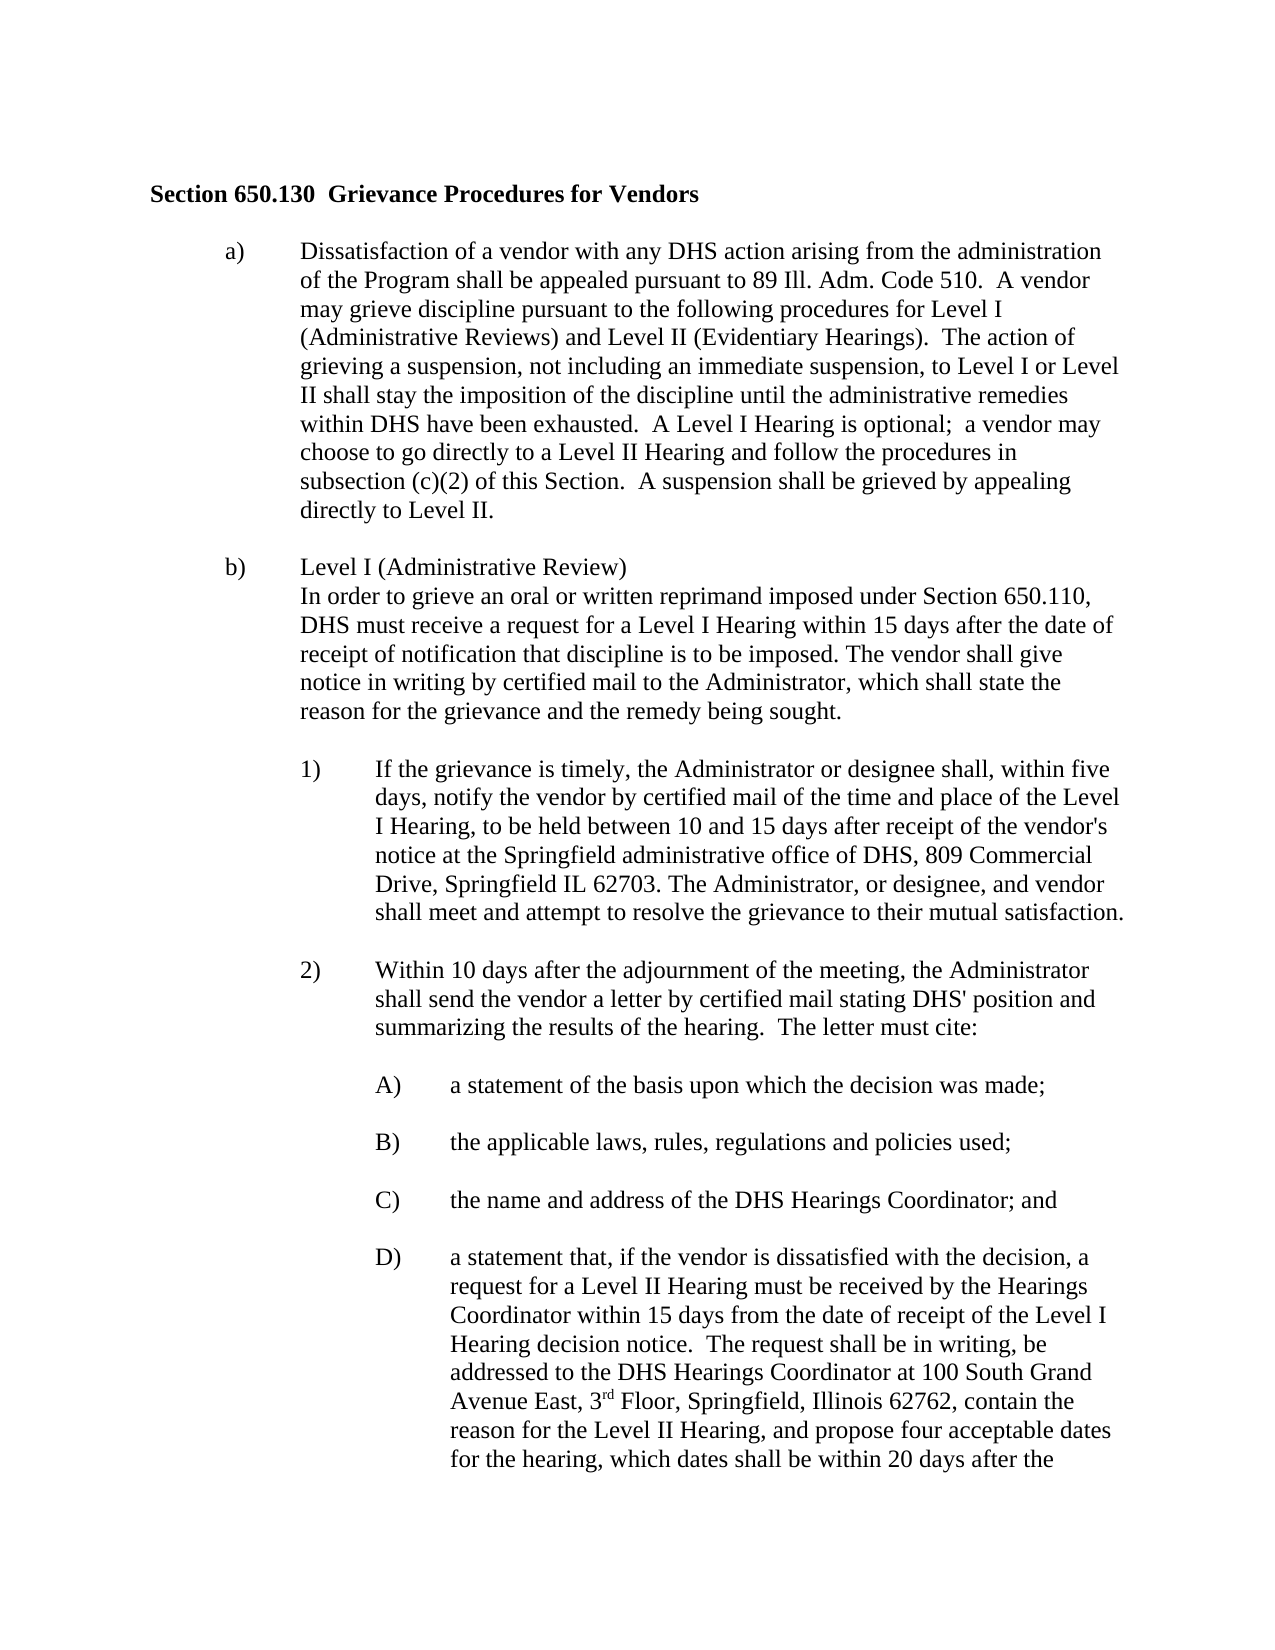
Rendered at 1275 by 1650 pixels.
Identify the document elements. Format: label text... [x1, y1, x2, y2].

text B) the applicable laws, rules, regulations and policies used; [375, 1127, 1125, 1156]
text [375, 1242, 1125, 1472]
text C) the name and address of the DHS Hearings Coordinator; and [375, 1185, 1125, 1214]
text b) Level I (Administrative Review) [225, 552, 1125, 581]
text A) a statement of the basis upon which the decision was made; [375, 1070, 1125, 1099]
text a) Dissatisfaction of a vendor with any DHS action arising from the administration of the Program shall be appealed pursuant to 89 Ill. Adm. Code 510. A vendor may grieve discipline pursuant to the following procedures for Level I (Administrative Reviews) and Level II (Evidentiary Hearings). The action of grieving a suspension, not including an immediate suspension, to Level I or Level II shall stay the imposition of the discipline until the administrative remedies within DHS have been exhausted. A Level I Hearing is optional; a vendor may choose to go directly to a Level II Hearing and follow the procedures in subsection (c)(2) of this Section. A suspension shall be grieved by appealing directly to Level II. [225, 236, 1125, 524]
text Section 650.130 Grievance Procedures for Vendors [150, 179, 1125, 207]
text 1) If the grievance is timely, the Administrator or designee shall, within five days, notify the vendor by certified mail of the time and place of the Level I Hearing, to be held between 10 and 15 days after receipt of the vendor's notice at the Springfield administrative office of DHS, 809 Commercial Drive, Springfield IL 62703. The Administrator, or designee, and vendor shall meet and attempt to resolve the grievance to their mutual satisfaction. [300, 754, 1125, 926]
text In order to grieve an oral or written reprimand imposed under Section 650.110, DHS must receive a request for a Level I Hearing within 15 days after the date of receipt of notification that discipline is to be imposed. The vendor shall give notice in writing by certified mail to the Administrator, which shall state the reason for the grievance and the remedy being sought. [225, 581, 1125, 725]
text 2) Within 10 days after the adjournment of the meeting, the Administrator shall send the vendor a letter by certified mail stating DHS' position and summarizing the results of the hearing. The letter must cite: [300, 955, 1125, 1041]
